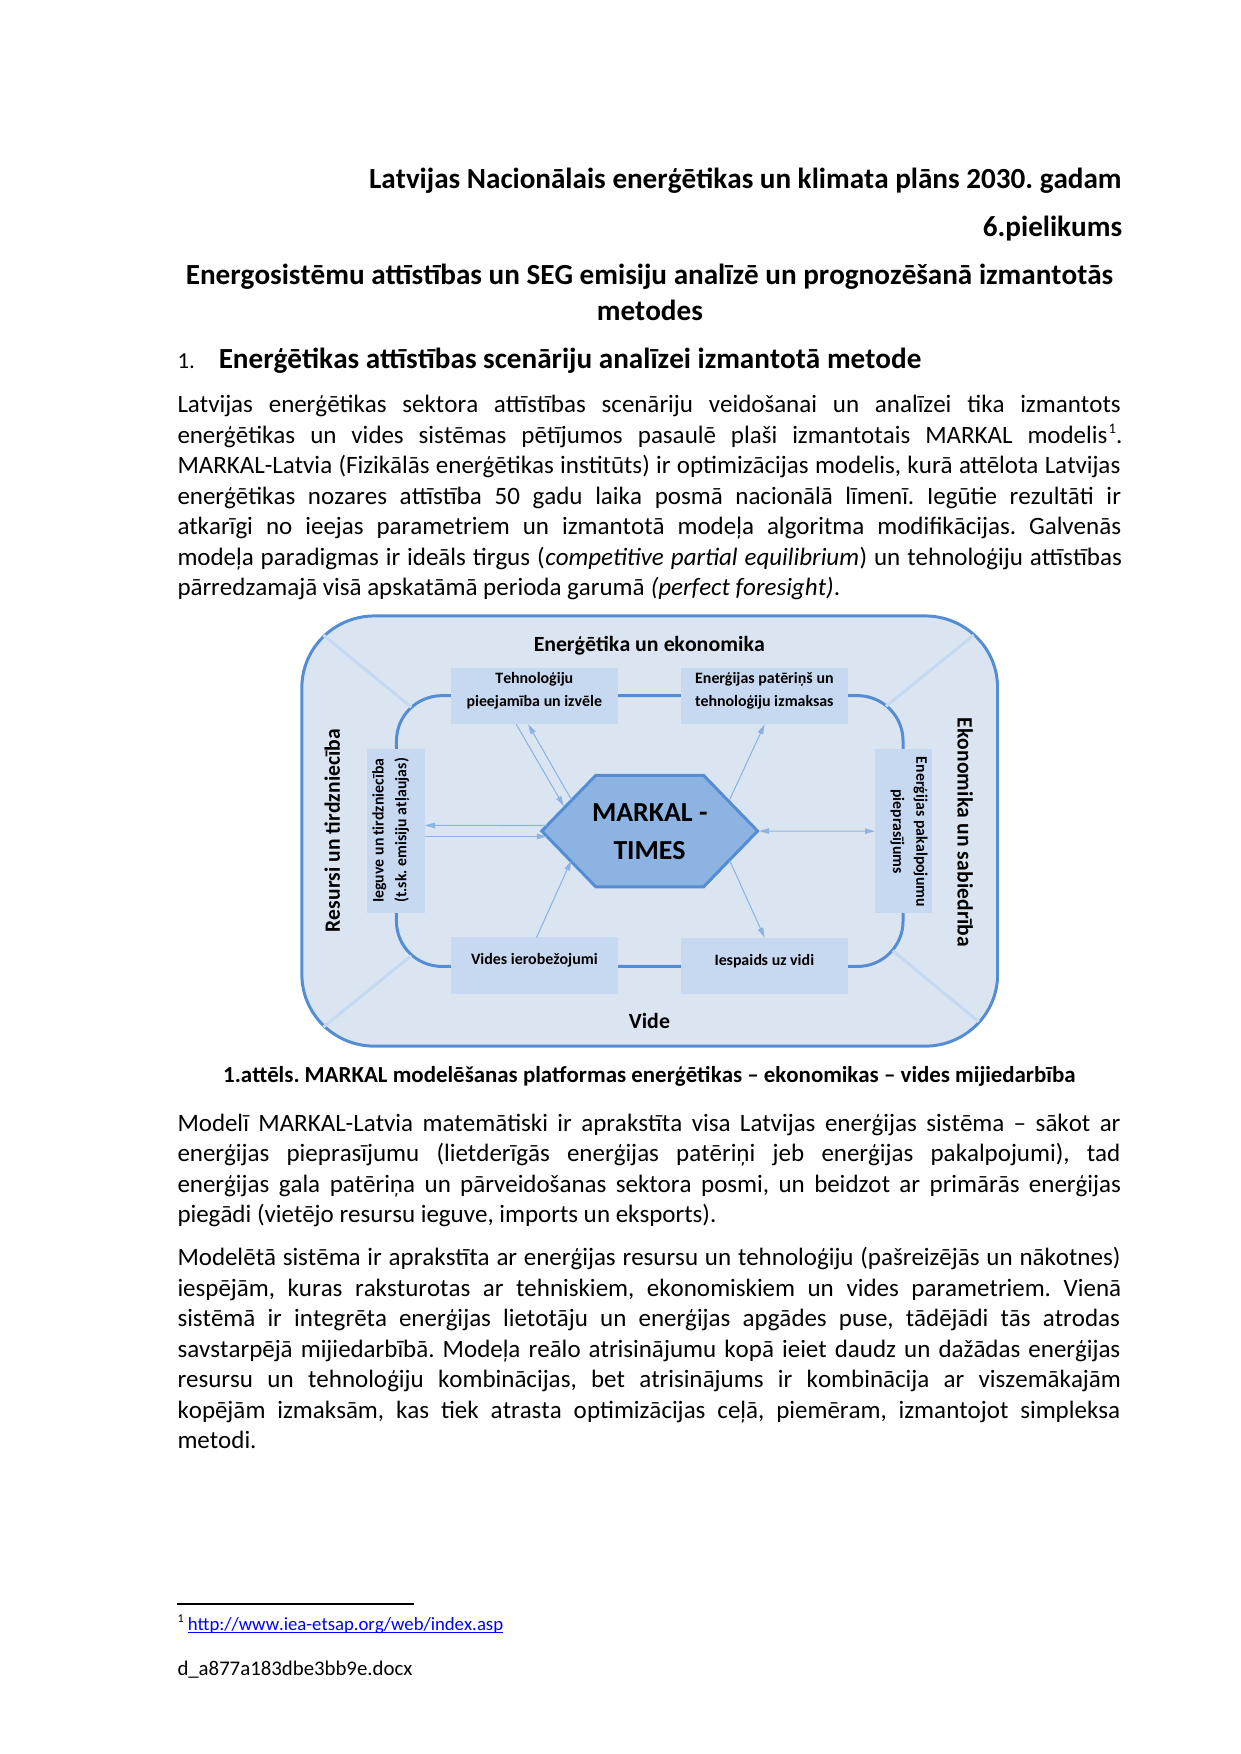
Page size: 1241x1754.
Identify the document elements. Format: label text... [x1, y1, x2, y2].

text Latvijas enerģētikas sektora attīstības scenāriju veidošanai un analīzei tika izmantots enerģētikas un vides sistēmas pētījumos pasaulē plaši izmantotais MARKAL modelis. MARKAL-Latvia (Fizikālās enerģētikas institūts) ir optimizācijas modelis, kurā attēlota Latvijas enerģētikas nozares attīstība 50 gadu laika posmā nacionālā līmenī. Iegūtie rezultāti ir atkarīgi no ieejas parametriem un izmantotā modeļa algoritma modifikācijas. Galvenās modeļa paradigmas ir ideāls tirgus (competitive partial equilibrium) un tehnoloģiju attīstības pārredzamajā visā apskatāmā perioda garumā (perfect foresight). [177, 388, 1122, 602]
text Latvijas Nacionālais enerģētikas un klimata plāns 2030. gadam [177, 160, 1122, 196]
text Energosistēmu attīstības un SEG emisiju analīzē un prognozēšanā izmantotās metodes [177, 256, 1122, 328]
text 6.pielikums [177, 208, 1122, 244]
text Modelī MARKAL-Latvia matemātiski ir aprakstīta visa Latvijas enerģijas sistēma – sākot ar enerģijas pieprasījumu (lietderīgās enerģijas patēriņi jeb enerģijas pakalpojumi), tad enerģijas gala patēriņa un pārveidošanas sektora posmi, un beidzot ar primārās enerģijas piegādi (vietējo resursu ieguve, imports un eksports). [177, 1107, 1122, 1229]
text Modelētā sistēma ir aprakstīta ar enerģijas resursu un tehnoloģiju (pašreizējās un nākotnes) iespējām, kuras raksturotas ar tehniskiem, ekonomiskiem un vides parametriem. Vienā sistēmā ir integrēta enerģijas lietotāju un enerģijas apgādes puse, tādējādi tās atrodas savstarpējā mijiedarbībā. Modeļa reālo atrisinājumu kopā ieiet daudz un dažādas enerģijas resursu un tehnoloģiju kombinācijas, bet atrisinājums ir kombinācija ar viszemākajām kopējām izmaksām, kas tiek atrasta optimizācijas ceļā, piemēram, izmantojot simpleksa metodi. [177, 1241, 1122, 1455]
text 1.attēls. MARKAL modelēšanas platformas enerģētikas – ekonomikas – vides mijiedarbība [177, 1060, 1122, 1088]
subtitle Enerģētikas attīstības scenāriju analīzei izmantotā metode [177, 340, 1122, 376]
